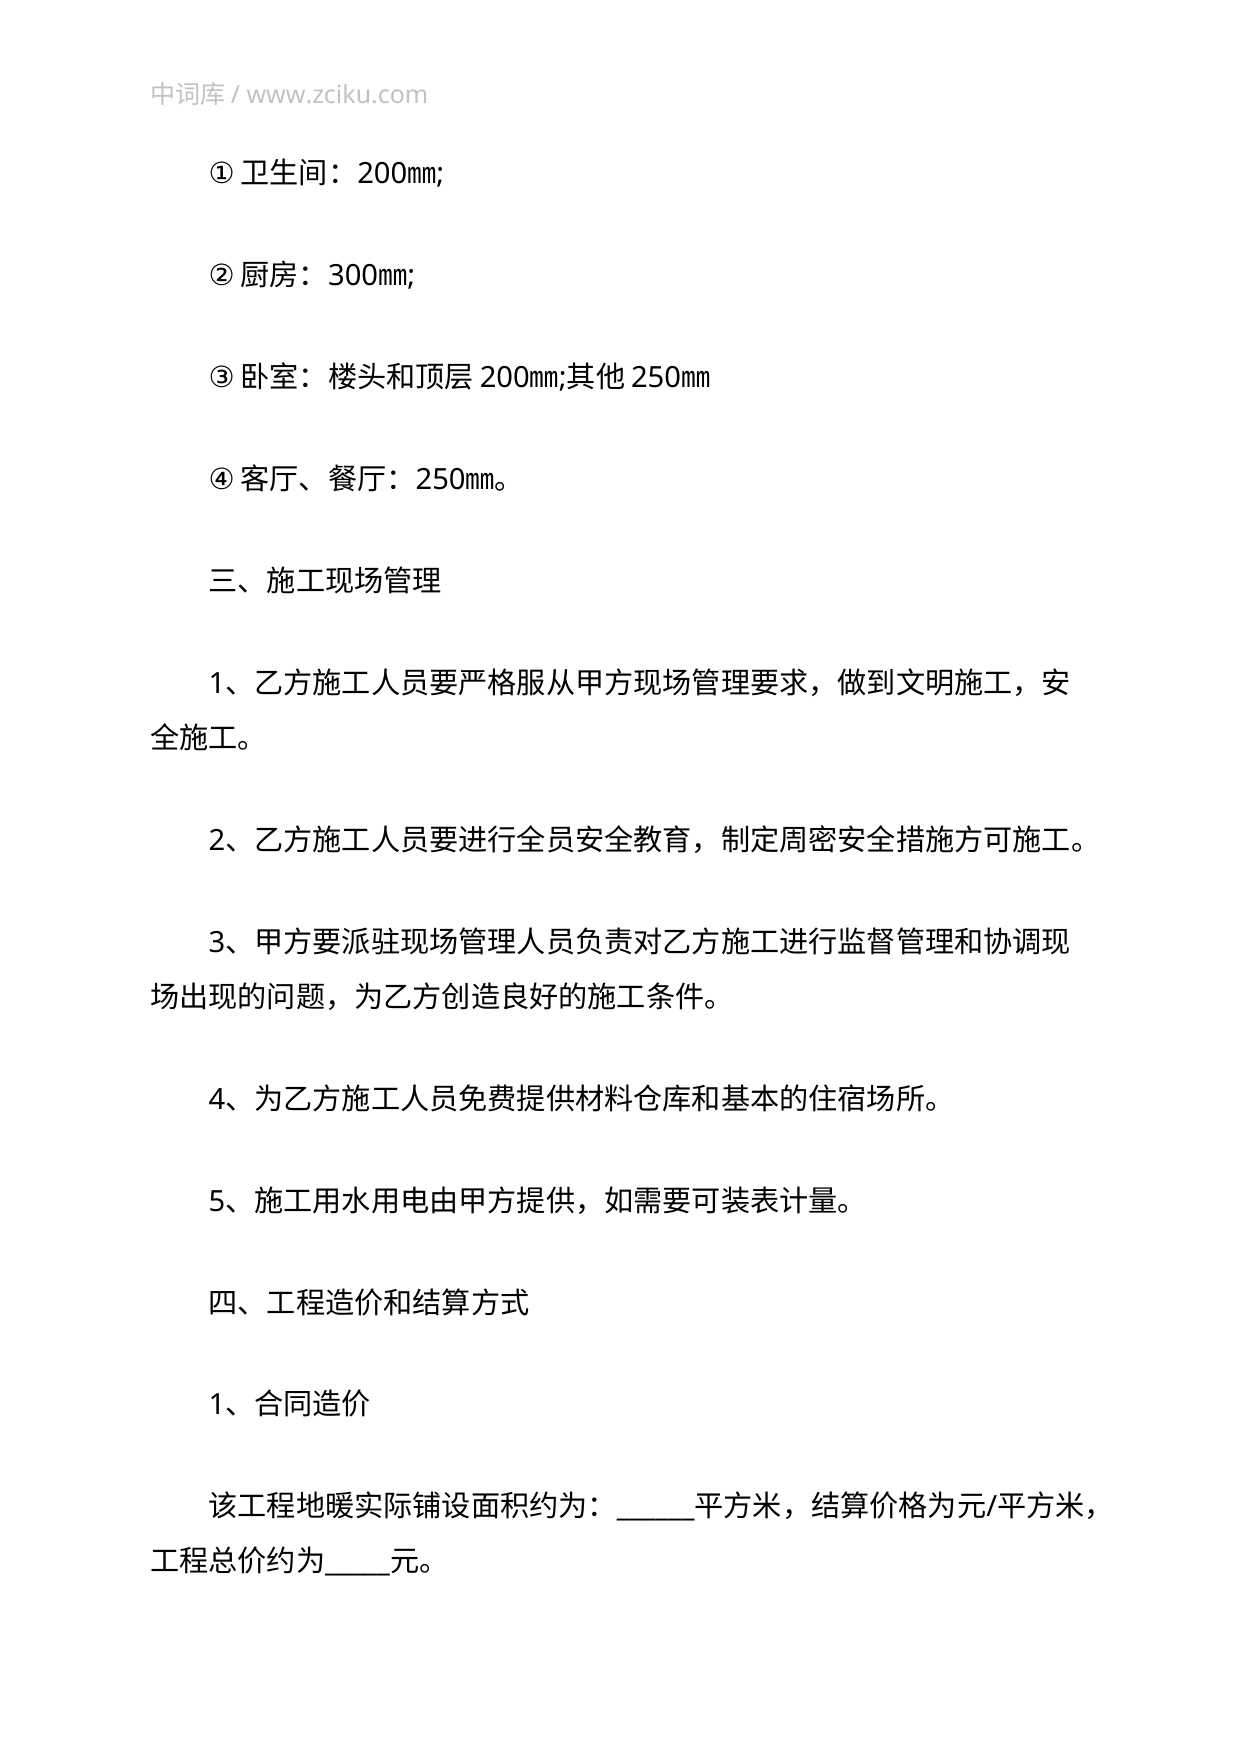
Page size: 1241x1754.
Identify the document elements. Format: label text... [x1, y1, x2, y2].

text 3、甲方要派驻现场管理人员负责对乙方施工进行监督管理和协调现场出现的问题，为乙方创造良好的施工条件。 [150, 918, 1090, 1016]
text ①卫生间：200㎜; [150, 150, 1090, 192]
text ④客厅、餐厅：250㎜。 [150, 456, 1090, 498]
text 四、工程造价和结算方式 [150, 1279, 1090, 1321]
text ③卧室：楼头和顶层200㎜;其他250㎜ [150, 354, 1090, 396]
text 该工程地暖实际铺设面积约为：______平方米，结算价格为元/平方米，工程总价约为_____元。 [150, 1483, 1090, 1580]
text 三、施工现场管理 [150, 558, 1090, 600]
text 1、乙方施工人员要严格服从甲方现场管理要求，做到文明施工，安全施工。 [150, 660, 1090, 757]
text ②厨房：300㎜; [150, 252, 1090, 294]
text 5、施工用水用电由甲方提供，如需要可装表计量。 [150, 1177, 1090, 1219]
text 2、乙方施工人员要进行全员安全教育，制定周密安全措施方可施工。 [150, 816, 1090, 859]
text 4、为乙方施工人员免费提供材料仓库和基本的住宿场所。 [150, 1075, 1090, 1118]
text 1、合同造价 [150, 1381, 1090, 1423]
